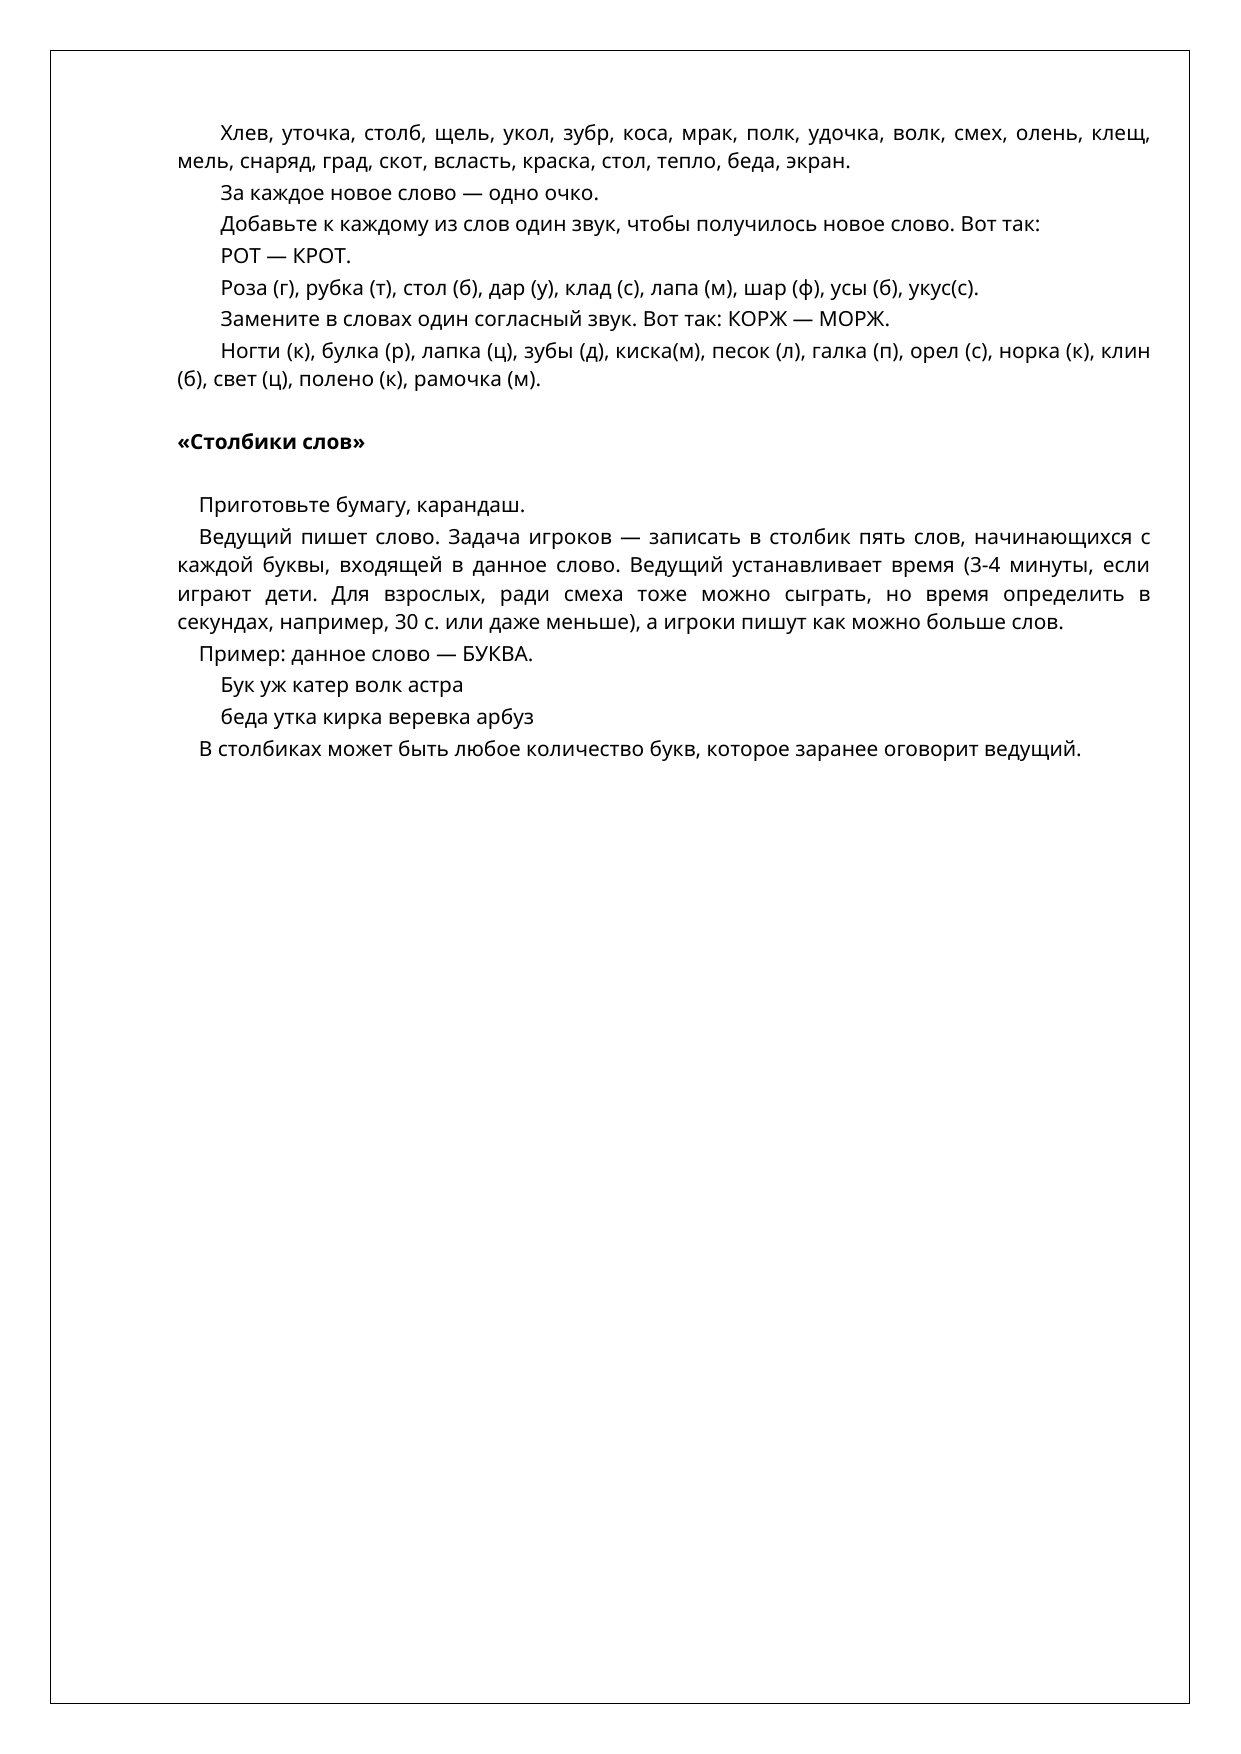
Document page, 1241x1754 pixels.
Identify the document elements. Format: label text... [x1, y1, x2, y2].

text В столбиках может быть любое количество букв, которое заранее оговорит ведущий. [177, 734, 1152, 762]
text Приготовьте бумагу, карандаш. [177, 491, 1152, 519]
text Замените в словах один согласный звук. Вот так: КОРЖ — МОРЖ. [177, 304, 1152, 333]
text «Столбики слов» [177, 427, 1152, 456]
text беда утка кирка веревка арбуз [177, 702, 1152, 731]
text Добавьте к каждому из слов один звук, чтобы получилось новое слово. Вот так: [177, 209, 1152, 238]
text Ногти (к), булка (р), лапка (ц), зубы (д), киска(м), песок (л), галка (п), орел (с), норка (к), клин (б), свет (ц), полено (к), рамочка (м). [177, 336, 1152, 393]
text Бук уж катер волк астра [177, 671, 1152, 699]
text За каждое новое слово — одно очко. [177, 178, 1152, 206]
text Ведущий пишет слово. Задача игроков — записать в столбик пять слов, начинающихся с каждой буквы, входящей в данное слово. Ведущий устанавливает время (3-4 минуты, если играют дети. Для взрослых, ради смеха тоже можно сыграть, но время определить в секундах, например, 30 с. или даже меньше), а игроки пишут как можно больше слов. [177, 522, 1152, 636]
text Хлев, уточка, столб, щель, укол, зубр, коса, мрак, полк, удочка, волк, смех, олень, клещ, мель, снаряд, град, скот, всласть, краска, стол, тепло, беда, экран. [177, 118, 1152, 175]
text РОТ — КРОТ. [177, 241, 1152, 269]
text Роза (г), рубка (т), стол (б), дар (у), клад (с), лапа (м), шар (ф), усы (б), укус(с). [177, 273, 1152, 301]
text Пример: данное слово — БУКВА. [177, 639, 1152, 667]
